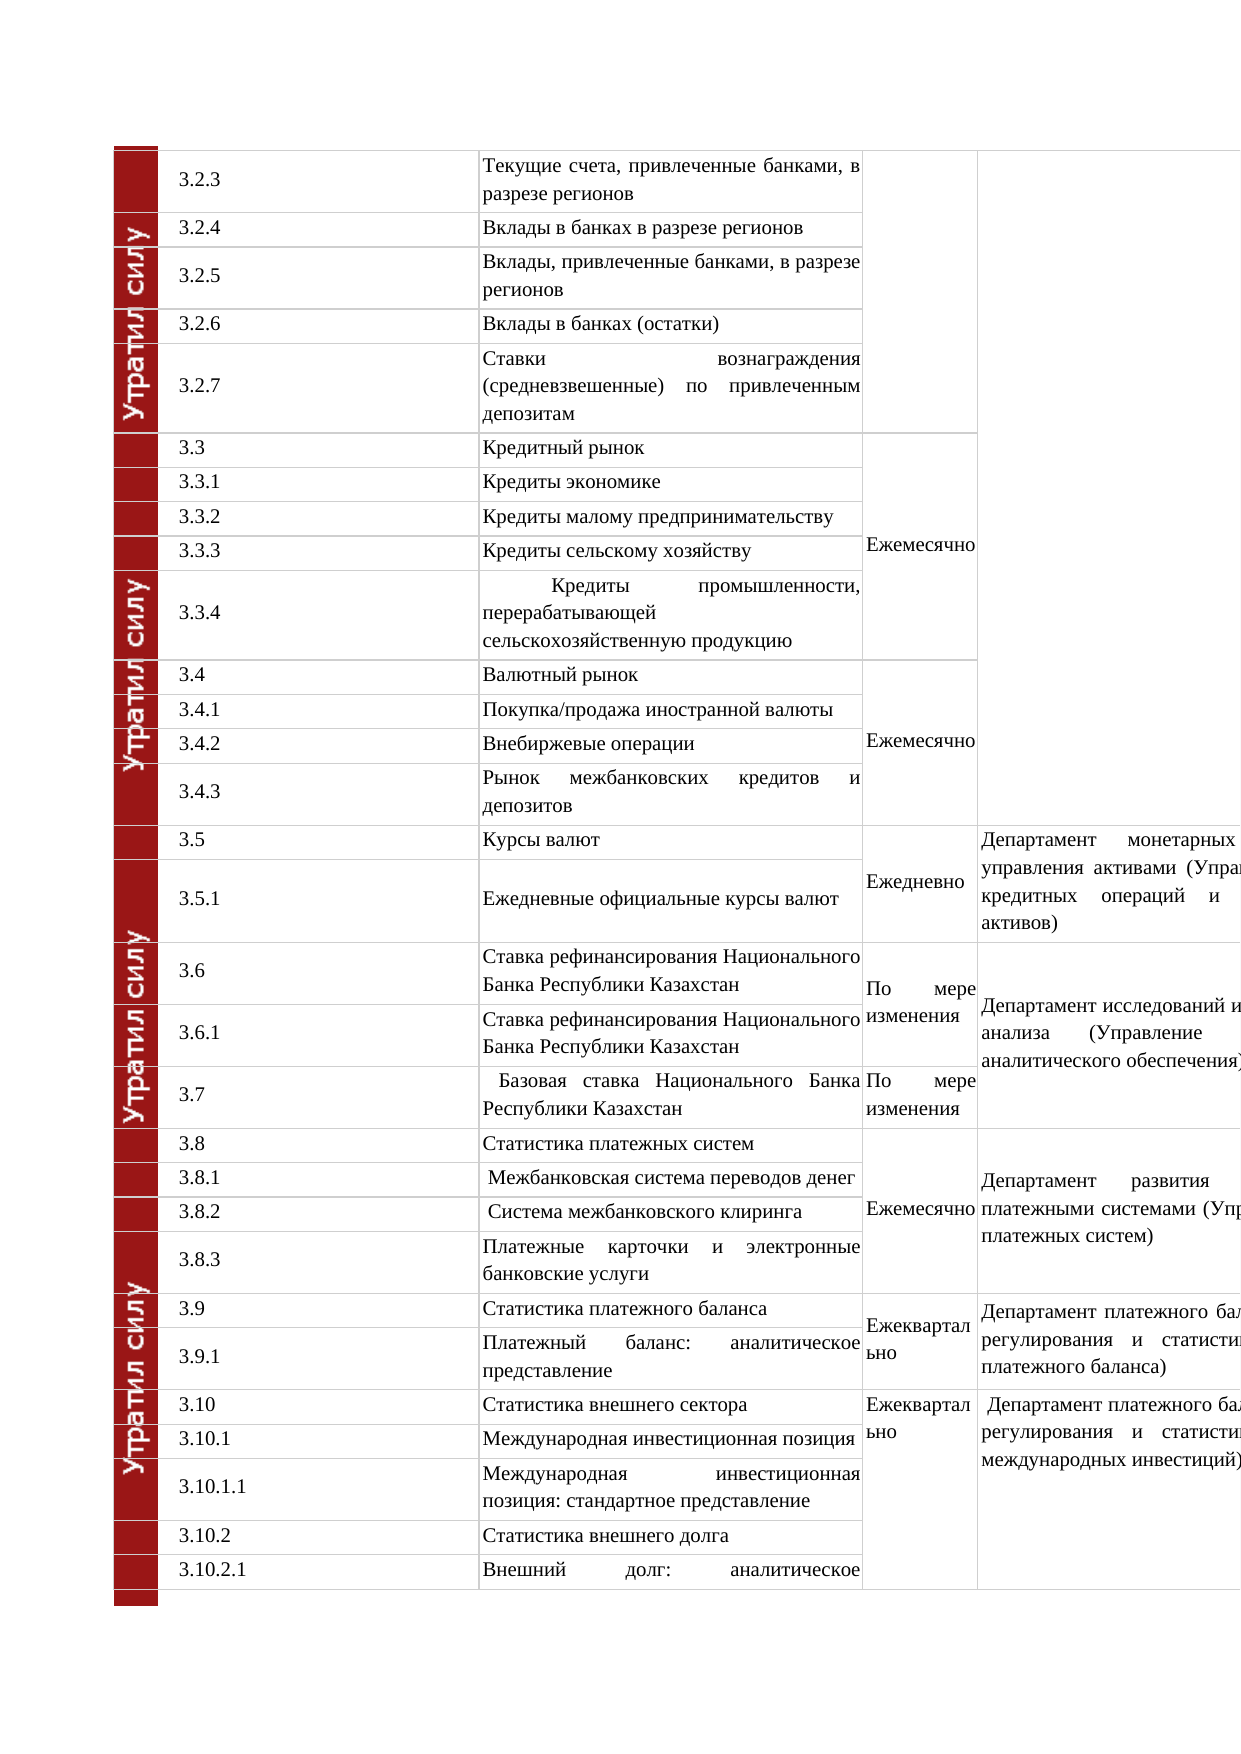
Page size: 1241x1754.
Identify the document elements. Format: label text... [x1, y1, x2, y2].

table_cell Статистика внешнего сектора [480, 1390, 862, 1423]
table_cell 3.10.2 [114, 1521, 478, 1554]
table_cell 3.4.1 [114, 695, 478, 728]
table_cell Ставки вознаграждения (средневзвешенные) по привлеченным депозитам [480, 344, 862, 432]
table_cell Ежеквартально [863, 1390, 977, 1588]
table_cell Статистика платежных систем [480, 1129, 862, 1162]
table_cell 3.8.2 [114, 1198, 478, 1231]
table_cell Ежемесячно [863, 1129, 977, 1293]
table_cell 3.3.2 [114, 502, 478, 535]
table_cell 3.6 [114, 943, 478, 1004]
table_cell Базовая ставка Национального Банка Республики Казахстан [480, 1067, 862, 1128]
table_cell Курсы валют [480, 826, 862, 859]
table_cell Рынок межбанковских кредитов и депозитов [480, 764, 862, 824]
table_cell По мере изменения [863, 943, 977, 1066]
table_cell Статистика внешнего долга [480, 1521, 862, 1554]
table_cell Кредитный рынок [480, 434, 862, 467]
table_cell Платежные карточки и электронные банковские услуги [480, 1232, 862, 1293]
picture [114, 146, 158, 150]
table_cell 3.8.1 [114, 1163, 478, 1196]
table_cell 3.10.2.1 [114, 1555, 478, 1588]
picture [114, 1590, 158, 1606]
table_cell Валютный рынок [480, 661, 862, 694]
table_cell 3.5.1 [114, 860, 478, 942]
table_cell Кредиты экономике [480, 468, 862, 501]
table_cell Департамент развития и управления платежными системами (Управление надзора платежных систем) [978, 1129, 1240, 1293]
table_cell 3.2.5 [114, 248, 478, 308]
table_cell Платежный баланс: аналитическое представление [480, 1328, 862, 1389]
table_cell Ставка рефинансирования Национального Банка Республики Казахстан [480, 943, 862, 1004]
table_cell Внешний долг: аналитическое представление [480, 1555, 862, 1588]
table_cell 3.10.1.1 [114, 1459, 478, 1520]
table_cell 3.4 [114, 661, 478, 694]
table_cell 3.6.1 [114, 1005, 478, 1066]
table_cell Система межбанковского клиринга [480, 1198, 862, 1231]
table_cell 3.3 [114, 434, 478, 467]
table_cell 3.10 [114, 1390, 478, 1423]
table_cell Ежедневные официальные курсы валют [480, 860, 862, 942]
table_cell Вклады в банках в разрезе регионов [480, 213, 862, 246]
table_cell Департамент платежного баланса, валютного регулирования и статистики (Управление международных инвестиций) [978, 1390, 1240, 1588]
table_cell 3.3.4 [114, 571, 478, 659]
table_cell Внебиржевые операции [480, 729, 862, 762]
table_cell Ежеквартально [863, 1294, 977, 1389]
table_cell Департамент монетарных операций и управления активами (Управление денежно-кредитных операций и золотовалютных активов) [978, 826, 1240, 942]
table_cell 3.8 [114, 1129, 478, 1162]
table_cell 3.10.1 [114, 1425, 478, 1458]
table_cell Покупка/продажа иностранной валюты [480, 695, 862, 728]
table_cell Ежемесячно [863, 661, 977, 824]
table_cell Кредиты промышленности, перерабатывающей сельскохозяйственную продукцию [480, 571, 862, 659]
table_cell Международная инвестиционная позиция [480, 1425, 862, 1458]
table_cell 3.2.6 [114, 310, 478, 343]
table_cell 3.5 [114, 826, 478, 859]
table_cell Кредиты сельскому хозяйству [480, 537, 862, 570]
table_cell Департамент исследований и стратегического анализа (Управление информационно-аналитического обеспечения) [978, 943, 1240, 1128]
table_cell Ежемесячно [863, 434, 977, 659]
table_cell 3.3.3 [114, 537, 478, 570]
table_cell 3.3.1 [114, 468, 478, 501]
table_cell 3.7 [114, 1067, 478, 1128]
table_cell Вклады в банках (остатки) [480, 310, 862, 343]
table_cell Международная инвестиционная позиция: стандартное представление [480, 1459, 862, 1520]
table_cell Текущие счета, привлеченные банками, в разрезе регионов [480, 151, 862, 212]
table_cell 3.4.3 [114, 764, 478, 824]
table_cell Межбанковская система переводов денег [480, 1163, 862, 1196]
table_cell Вклады, привлеченные банками, в разрезе регионов [480, 248, 862, 308]
table_cell 3.9 [114, 1294, 478, 1327]
table_cell По мере изменения [863, 1067, 977, 1128]
table_cell Департамент платежного баланса, валютного регулирования и статистики (Управление платежного баланса) [978, 1294, 1240, 1389]
table_cell 3.2.3 [114, 151, 478, 212]
table_cell Ставка рефинансирования Национального Банка Республики Казахстан [480, 1005, 862, 1066]
table_cell Кредиты малому предпринимательству [480, 502, 862, 535]
table_cell Статистика платежного баланса [480, 1294, 862, 1327]
table_cell 3.2.4 [114, 213, 478, 246]
table_cell Ежедневно [863, 826, 977, 942]
table_cell 3.4.2 [114, 729, 478, 762]
table_cell 3.2.7 [114, 344, 478, 432]
table_cell 3.9.1 [114, 1328, 478, 1389]
table_cell 3.8.3 [114, 1232, 478, 1293]
